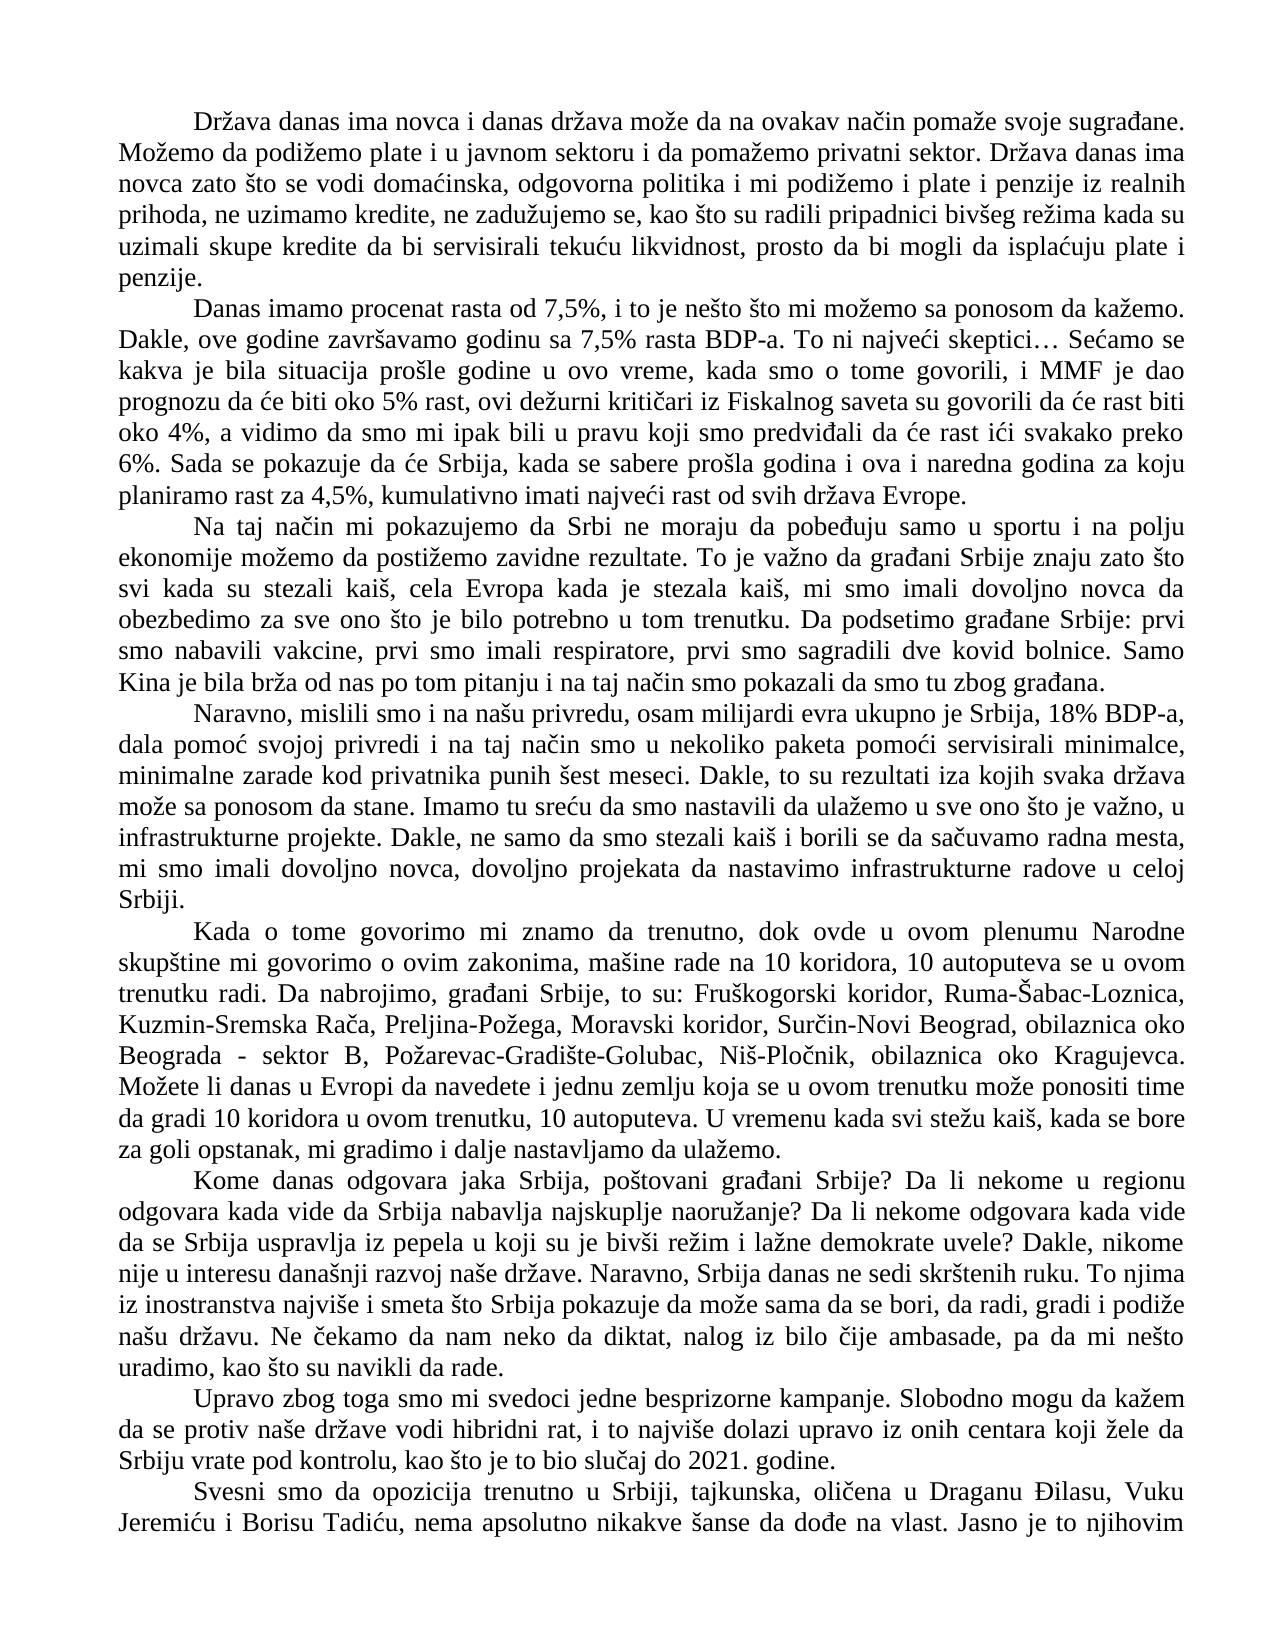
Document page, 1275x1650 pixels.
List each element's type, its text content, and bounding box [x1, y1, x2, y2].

text Upravo zbog toga smo mi svedoci jedne besprizorne kampanje. Slobodno mogu da kažem da se protiv naše države vodi hibridni rat, i to najviše dolazi upravo iz onih centara koji žele da Srbiju vrate pod kontrolu, kao što je to bio slučaj do 2021. godine. [118, 1382, 1186, 1475]
text Država danas ima novca i danas država može da na ovakav način pomaže svoje sugrađane. Možemo da podižemo plate i u javnom sektoru i da pomažemo privatni sektor. Država danas ima novca zato što se vodi domaćinska, odgovorna politika i mi podižemo i plate i penzije iz realnih prihoda, ne uzimamo kredite, ne zadužujemo se, kao što su radili pripadnici bivšeg režima kada su uzimali skupe kredite da bi servisirali tekuću likvidnost, prosto da bi mogli da isplaćuju plate i penzije. [118, 105, 1186, 292]
text Na taj način mi pokazujemo da Srbi ne moraju da pobeđuju samo u sportu i na polju ekonomije možemo da postižemo zavidne rezultate. To je važno da građani Srbije znaju zato što svi kada su stezali kaiš, cela Evropa kada je stezala kaiš, mi smo imali dovoljno novca da obezbedimo za sve ono što je bilo potrebno u tom trenutku. Da podsetimo građane Srbije: prvi smo nabavili vakcine, prvi smo imali respiratore, prvi smo sagradili dve kovid bolnice. Samo Kina je bila brža od nas po tom pitanju i na taj način smo pokazali da smo tu zbog građana. [118, 510, 1186, 697]
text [118, 1475, 1186, 1538]
text Kada o tome govorimo mi znamo da trenutno, dok ovde u ovom plenumu Narodne skupštine mi govorimo o ovim zakonima, mašine rade na 10 koridora, 10 autoputeva se u ovom trenutku radi. Da nabrojimo, građani Srbije, to su: Fruškogorski koridor, Ruma-Šabac-Loznica, Kuzmin-Sremska Rača, Preljina-Požega, Moravski koridor, Surčin-Novi Beograd, obilaznica oko Beograda - sektor B, Požarevac-Gradište-Golubac, Niš-Pločnik, obilaznica oko Kragujevca. Možete li danas u Evropi da navedete i jednu zemlju koja se u ovom trenutku može ponositi time da gradi 10 koridora u ovom trenutku, 10 autoputeva. U vremenu kada svi stežu kaiš, kada se bore za goli opstanak, mi gradimo i dalje nastavljamo da ulažemo. [118, 915, 1186, 1164]
text Kome danas odgovara jaka Srbija, poštovani građani Srbije? Da li nekome u regionu odgovara kada vide da Srbija nabavlja najskuplje naoružanje? Da li nekome odgovara kada vide da se Srbija uspravlja iz pepela u koji su je bivši režim i lažne demokrate uvele? Dakle, nikome nije u interesu današnji razvoj naše države. Naravno, Srbija danas ne sedi skrštenih ruku. To njima iz inostranstva najviše i smeta što Srbija pokazuje da može sama da se bori, da radi, gradi i podiže našu državu. Ne čekamo da nam neko da diktat, nalog iz bilo čije ambasade, pa da mi nešto uradimo, kao što su navikli da rade. [118, 1164, 1186, 1382]
text Danas imamo procenat rasta od 7,5%, i to je nešto što mi možemo sa ponosom da kažemo. Dakle, ove godine završavamo godinu sa 7,5% rasta BDP-a. To ni najveći skeptici… Sećamo se kakva je bila situacija prošle godine u ovo vreme, kada smo o tome govorili, i MMF je dao prognozu da će biti oko 5% rast, ovi dežurni kritičari iz Fiskalnog saveta su govorili da će rast biti oko 4%, a vidimo da smo mi ipak bili u pravu koji smo predviđali da će rast ići svakako preko 6%. Sada se pokazuje da će Srbija, kada se sabere prošla godina i ova i naredna godina za koju planiramo rast za 4,5%, kumulativno imati najveći rast od svih država Evrope. [118, 292, 1186, 510]
text Naravno, mislili smo i na našu privredu, osam milijardi evra ukupno je Srbija, 18% BDP-a, dala pomoć svojoj privredi i na taj način smo u nekoliko paketa pomoći servisirali minimalce, minimalne zarade kod privatnika punih šest meseci. Dakle, to su rezultati iza kojih svaka država može sa ponosom da stane. Imamo tu sreću da smo nastavili da ulažemo u sve ono što je važno, u infrastrukturne projekte. Dakle, ne samo da smo stezali kaiš i borili se da sačuvamo radna mesta, mi smo imali dovoljno novca, dovoljno projekata da nastavimo infrastrukturne radove u celoj Srbiji. [118, 697, 1186, 915]
